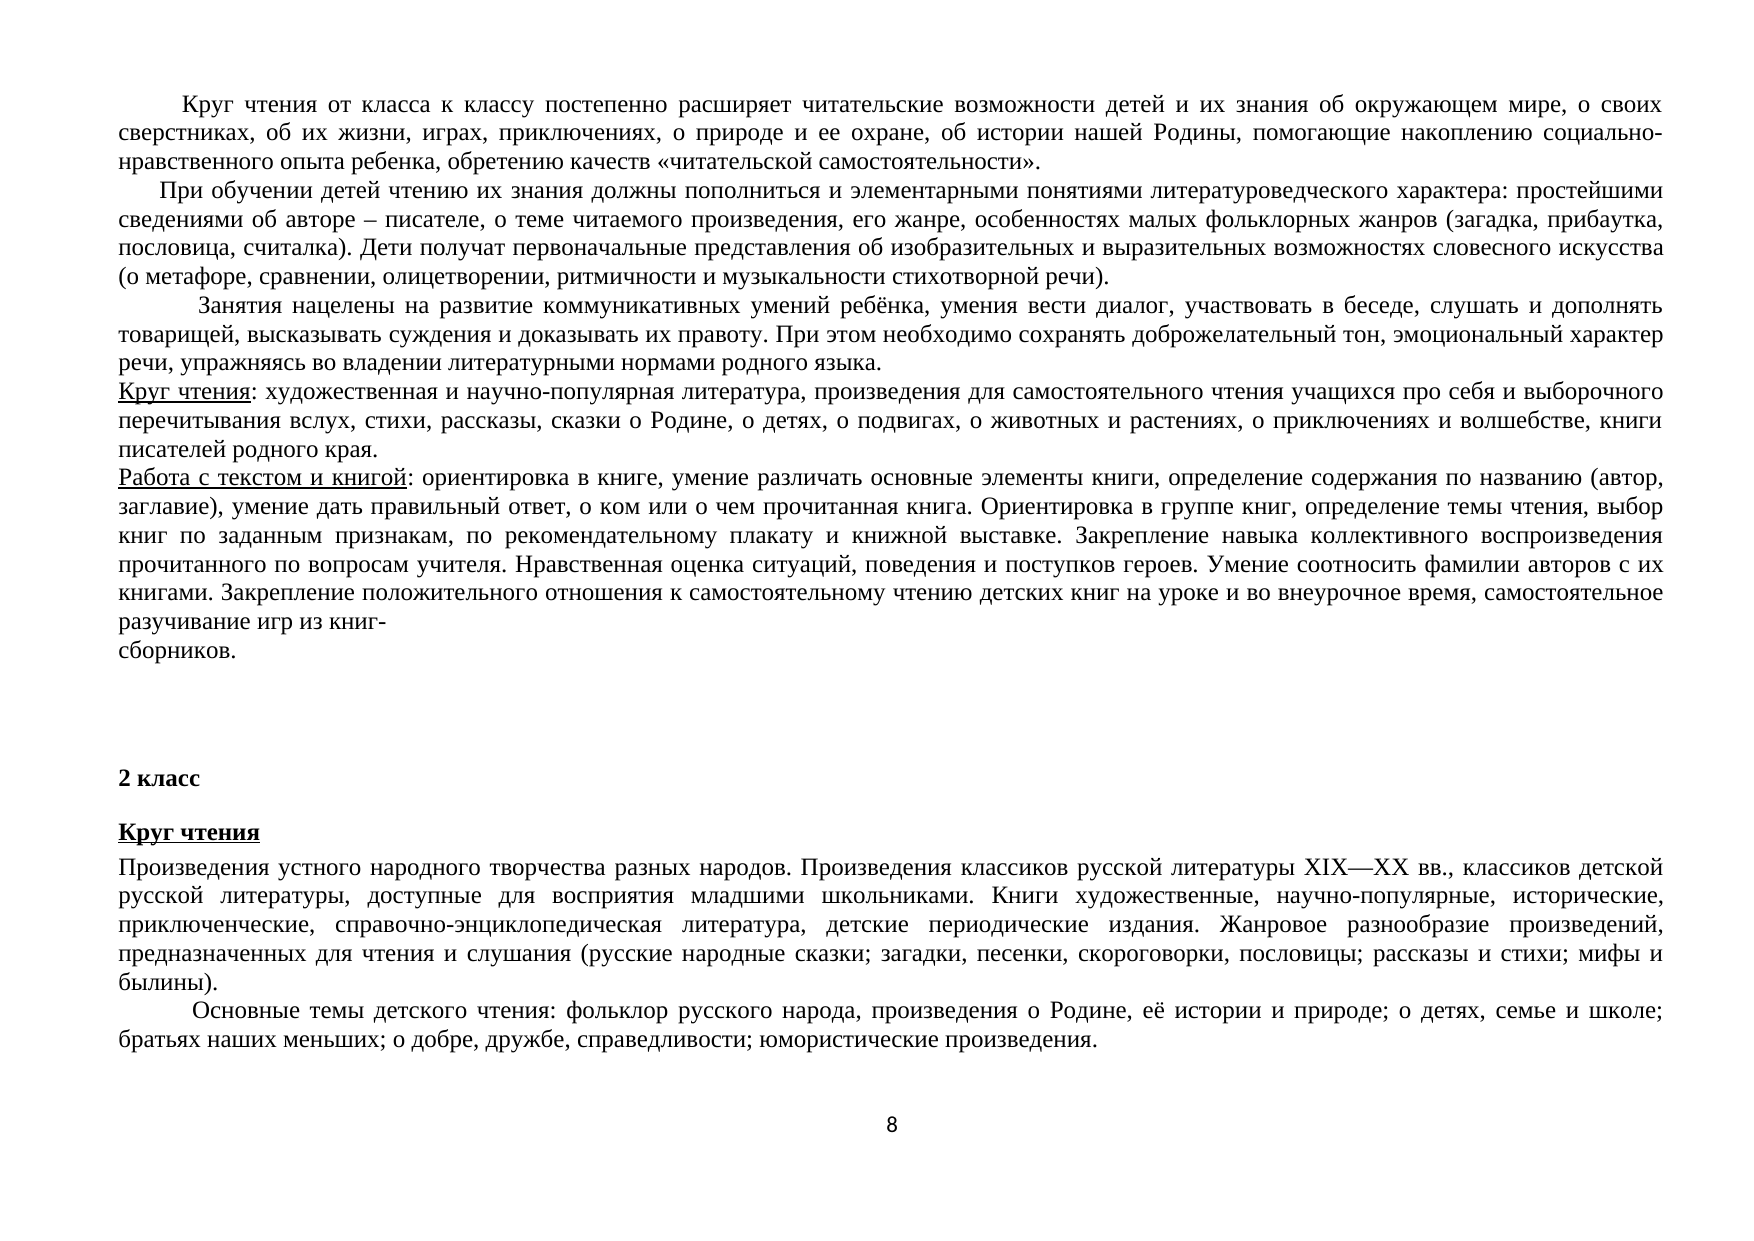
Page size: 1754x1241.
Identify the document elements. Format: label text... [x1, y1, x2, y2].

text При обучении детей чтению их знания должны пополниться и элементарными понятиями литературоведческого характера: простейшими сведениями об авторе – писателе, о теме читаемого произведения, его жанре, особенностях малых фольклорных жанров (загадка, прибаутка, пословица, считалка). Дети получат первоначальные представления об изобразительных и выразительных возможностях словесного искусства (о метафоре, сравнении, олицетворении, ритмичности и музыкальности стихотворной речи). [118, 175, 1665, 290]
text 2 класс [118, 763, 1665, 792]
text Круг чтения: художественная и научно-популярная литература, произведения для самостоятельного чтения учащихся про себя и выборочного перечитывания вслух, стихи, рассказы, сказки о Родине, о детях, о подвигах, о животных и растениях, о приключениях и волшебстве, книги писателей родного края. [118, 376, 1665, 462]
text Круг чтения от класса к классу постепенно расширяет читательские возможности детей и их знания об окружающем мире, о своих сверстниках, об их жизни, играх, приключениях, о природе и ее охране, об истории нашей Родины, помогающие накоплению социально-нравственного опыта ребенка, обретению качеств «читательской самостоятельности». [118, 89, 1665, 175]
text Работа с текстом и книгой: ориентировка в книге, умение различать основные элементы книги, определение содержания по названию (автор, заглавие), умение дать правильный ответ, о ком или о чем прочитанная книга. Ориентировка в группе книг, определение темы чтения, выбор книг по заданным признакам, по рекомендательному плакату и книжной выставке. Закрепление навыка коллективного воспроизведения прочитанного по вопросам учителя. Нравственная оценка ситуаций, поведения и поступков героев. Умение соотносить фамилии авторов с их книгами. Закрепление положительного отношения к самостоятельному чтению детских книг на уроке и во внеурочное время, самостоятельное разучивание игр из книг- [118, 462, 1665, 635]
text Занятия нацелены на развитие коммуникативных умений ребёнка, умения вести диалог, участвовать в беседе, слушать и дополнять товарищей, высказывать суждения и доказывать их правоту. При этом необходимо сохранять доброжелательный тон, эмоциональный характер речи, упражняясь во владении литературными нормами родного языка. [118, 290, 1665, 376]
text Круг чтения [118, 817, 1665, 845]
text Произведения устного народного творчества разных народов. Произведения классиков русской литературы XIX—XX вв., классиков детской русской литературы, доступные для восприятия младшими школьниками. Книги художественные, научно-популярные, исторические, приключенческие, справочно-энциклопедическая литература, детские периодические издания. Жанровое разнообразие произведений, предназначенных для чтения и слушания (русские народные сказки; загадки, песенки, скороговорки, пословицы; рассказы и стихи; мифы и былины). [118, 852, 1665, 995]
text Основные темы детского чтения: фольклор русского народа, произведения о Родине, её истории и природе; о детях, семье и школе; братьях наших меньших; о добре, дружбе, справедливости; юмористические произведения. [118, 995, 1665, 1053]
text сборников. [118, 635, 1665, 664]
